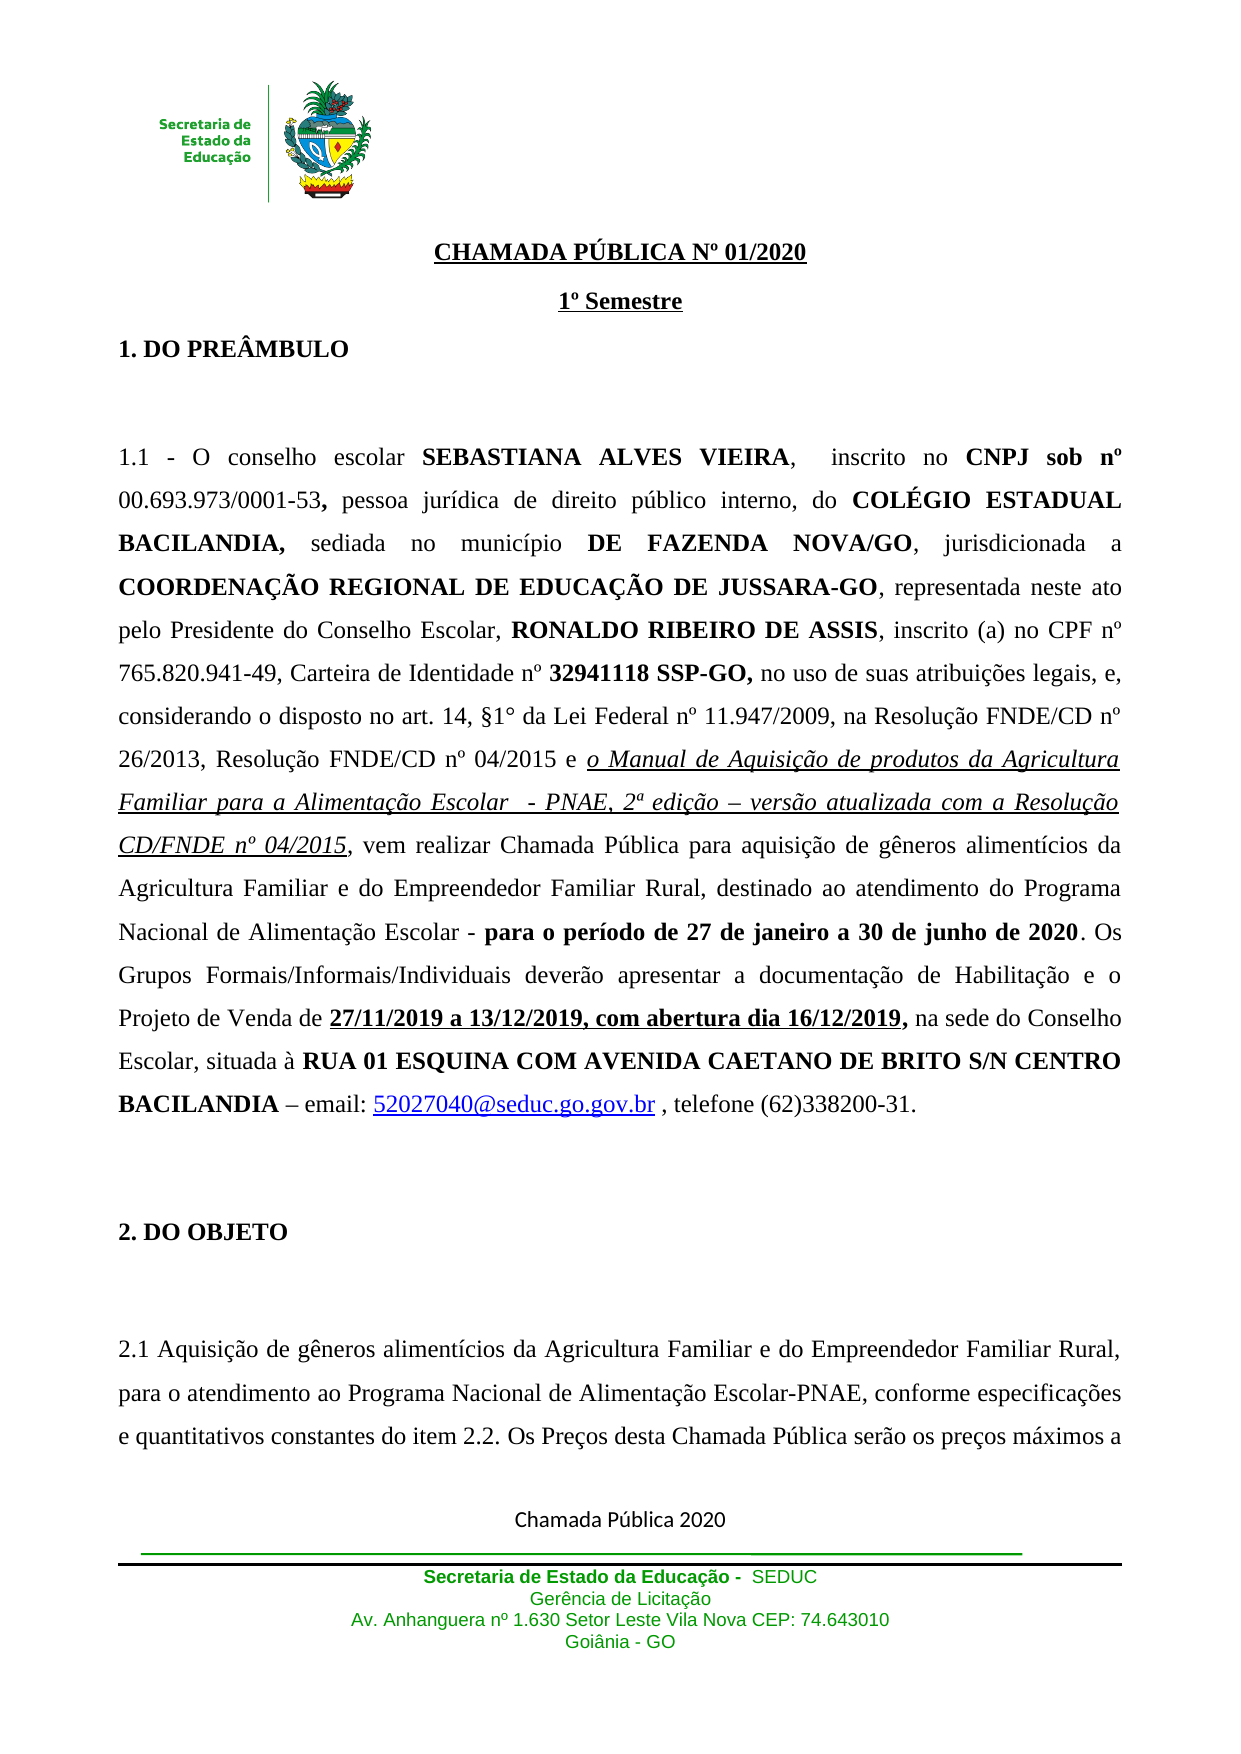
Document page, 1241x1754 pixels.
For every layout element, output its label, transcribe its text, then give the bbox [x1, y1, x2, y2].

text 2. DO OBJETO [118, 1217, 1122, 1246]
text 1º Semestre [118, 286, 1122, 314]
picture [118, 73, 412, 210]
text CHAMADA PÚBLICA Nº 01/2020 [118, 237, 1122, 266]
text 1. DO PREÂMBULO [118, 334, 1122, 363]
text 1.1 - O conselho escolar SEBASTIANA ALVES VIEIRA, inscrito no CNPJ sob nº 00.693.973/0001-53, pessoa jurídica de direito público interno, do COLÉGIO ESTADUAL BACILANDIA, sediada no município DE FAZENDA NOVA/GO, jurisdicionada a COORDENAÇÃO REGIONAL DE EDUCAÇÃO DE JUSSARA-GO, representada neste ato pelo Presidente do Conselho Escolar, RONALDO RIBEIRO DE ASSIS, inscrito (a) no CPF nº 765.820.941-49, Carteira de Identidade nº 32941118 SSP-GO, no uso de suas atribuições legais, e, considerando o disposto no art. 14, §1° da Lei Federal nº 11.947/2009, na Resolução FNDE/CD nº 26/2013, Resolução FNDE/CD nº 04/2015 e o Manual de Aquisição de produtos da Agricultura Familiar para a Alimentação Escolar - PNAE, 2ª edição – versão atualizada com a Resolução CD/FNDE nº 04/2015, vem realizar Chamada Pública para aquisição de gêneros alimentícios da Agricultura Familiar e do Empreendedor Familiar Rural, destinado ao atendimento do Programa Nacional de Alimentação Escolar - para o período de 27 de janeiro a 30 de junho de 2020. Os Grupos Formais/Informais/Individuais deverão apresentar a documentação de Habilitação e o Projeto de Venda de 27/11/2019 a 13/12/2019, com abertura dia 16/12/2019, na sede do Conselho Escolar, situada à RUA 01 ESQUINA COM AVENIDA CAETANO DE BRITO S/N CENTRO BACILANDIA – email: 52027040@seduc.go.gov.br , telefone (62)338200-31. [118, 442, 1122, 1118]
